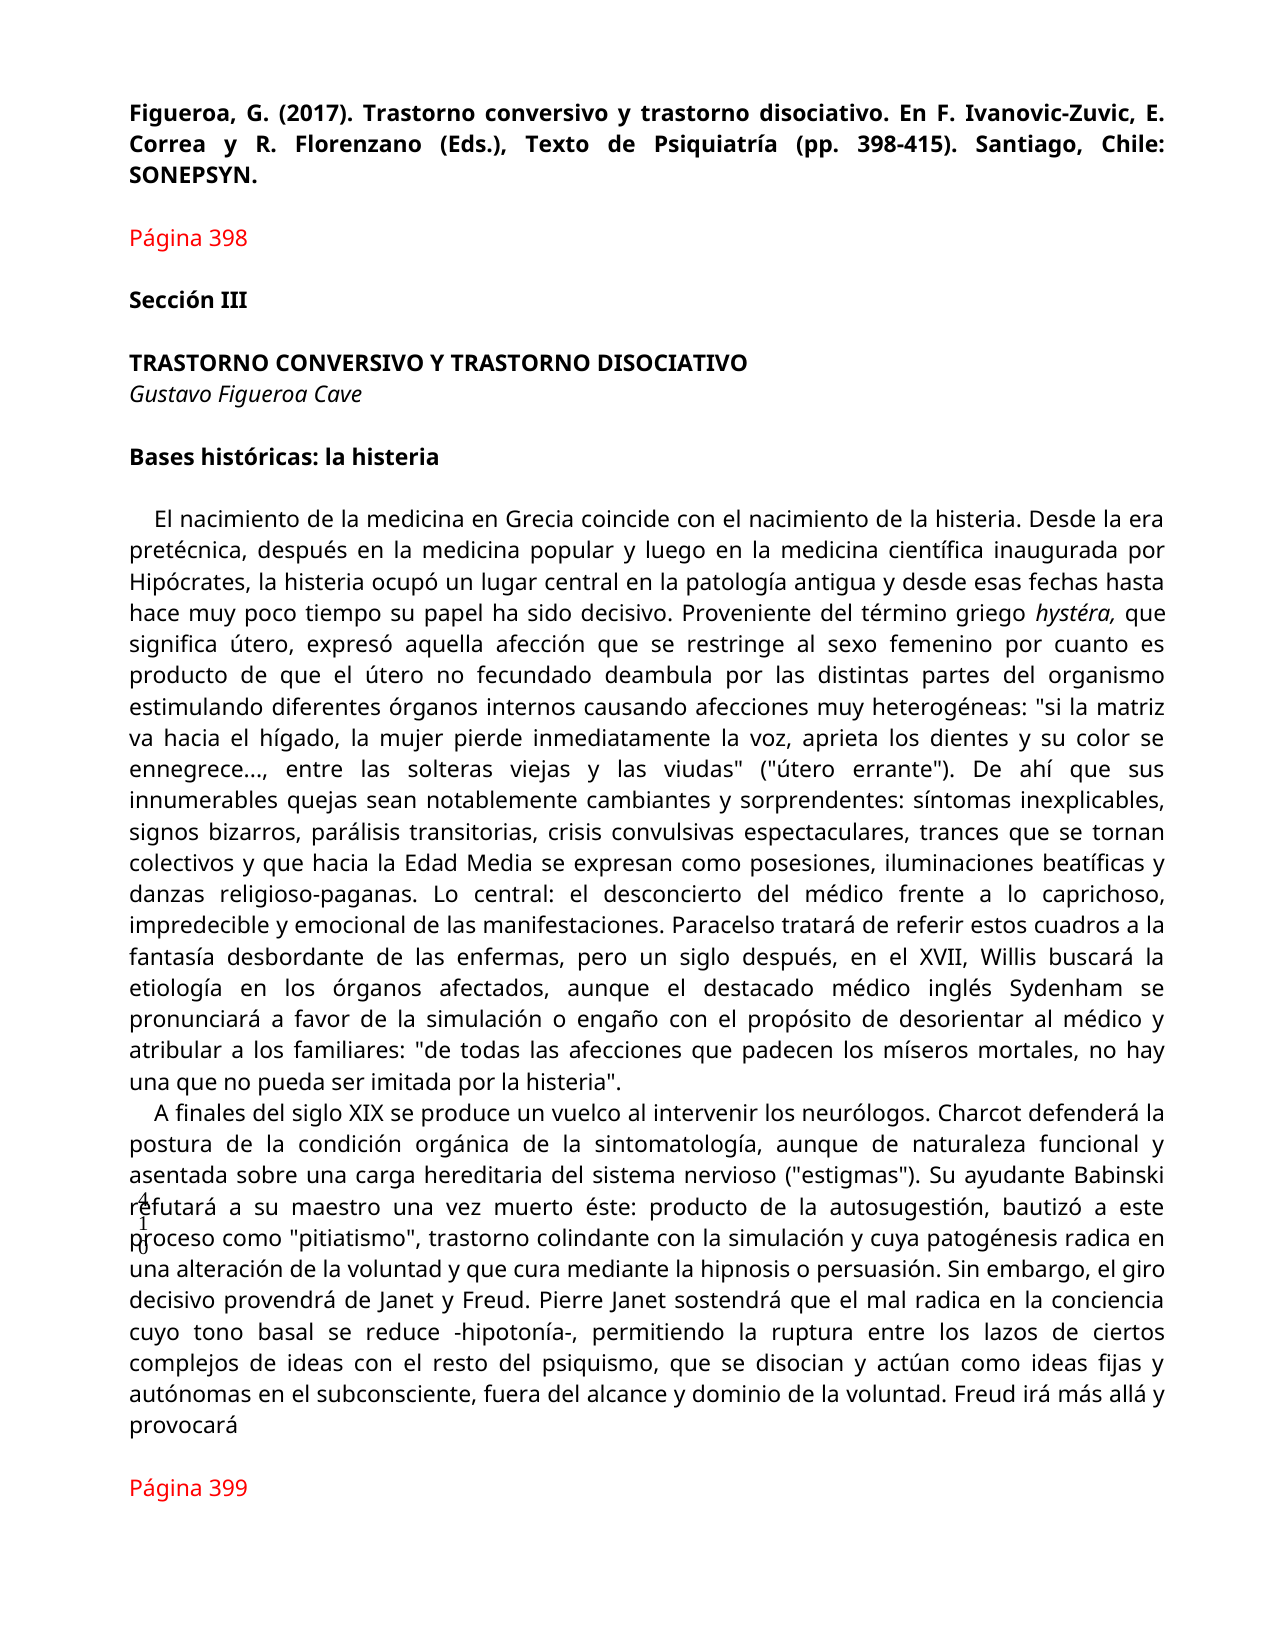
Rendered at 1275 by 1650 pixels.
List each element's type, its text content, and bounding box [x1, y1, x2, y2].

text TRASTORNO CONVERSIVO Y TRASTORNO DISOCIATIVO [129, 347, 1166, 378]
text Página 399 [129, 1472, 1166, 1503]
text El nacimiento de la medicina en Grecia coincide con el nacimiento de la histeria. Desde la era pretécnica, después en la medicina popular y luego en la medicina científica inaugurada por Hipócrates, la histeria ocupó un lugar central en la patología antigua y desde esas fechas hasta hace muy poco tiempo su papel ha sido decisivo. Proveniente del término griego hystéra, que significa útero, expresó aquella afección que se restringe al sexo femenino por cuanto es producto de que el útero no fecundado deambula por las distintas partes del organismo estimulando diferentes órganos internos causando afecciones muy heterogéneas: "si la matriz va hacia el hígado, la mujer pierde inmediatamente la voz, aprieta los dientes y su color se ennegrece..., entre las solteras viejas y las viudas" ("útero errante"). De ahí que sus innumerables quejas sean notablemente cambiantes y sorprendentes: síntomas inexplicables, signos bizarros, parálisis transitorias, crisis convulsivas espectaculares, trances que se tornan colectivos y que hacia la Edad Media se expresan como posesiones, iluminaciones beatíficas y danzas religioso-paganas. Lo central: el desconcierto del médico frente a lo caprichoso, impredecible y emocional de las manifestaciones. Paracelso tratará de referir estos cuadros a la fantasía desbordante de las enfermas, pero un siglo después, en el XVII, Willis buscará la etiología en los órganos afectados, aunque el destacado médico inglés Sydenham se pronunciará a favor de la simulación o engaño con el propósito de desorientar al médico y atribular a los familiares: "de todas las afecciones que padecen los míseros mortales, no hay una que no pueda ser imitada por la histeria". [129, 503, 1166, 1097]
text Página 398 [129, 222, 1166, 253]
text Gustavo Figueroa Cave [129, 378, 1166, 409]
text A finales del siglo XIX se produce un vuelco al intervenir los neurólogos. Charcot defenderá la postura de la condición orgánica de la sintomatología, aunque de naturaleza funcional y asentada sobre una carga hereditaria del sistema nervioso ("estigmas"). Su ayudante Babinski refutará a su maestro una vez muerto éste: producto de la autosugestión, bautizó a este proceso como "pitiatismo", trastorno colindante con la simulación y cuya patogénesis radica en una alteración de la voluntad y que cura mediante la hipnosis o persuasión. Sin embargo, el giro decisivo provendrá de Janet y Freud. Pierre Janet sostendrá que el mal radica en la conciencia cuyo tono basal se reduce -hipotonía-, permitiendo la ruptura entre los lazos de ciertos complejos de ideas con el resto del psiquismo, que se disocian y actúan como ideas fijas y autónomas en el subconsciente, fuera del alcance y dominio de la voluntad. Freud irá más allá y provocará [129, 1097, 1166, 1440]
text Figueroa, G. (2017). Trastorno conversivo y trastorno disociativo. En F. Ivanovic-Zuvic, E. Correa y R. Florenzano (Eds.), Texto de Psiquiatría (pp. 398-415). Santiago, Chile: SONEPSYN. [129, 97, 1166, 190]
text Bases históricas: la histeria [129, 440, 1166, 472]
text Sección III [129, 284, 1166, 315]
